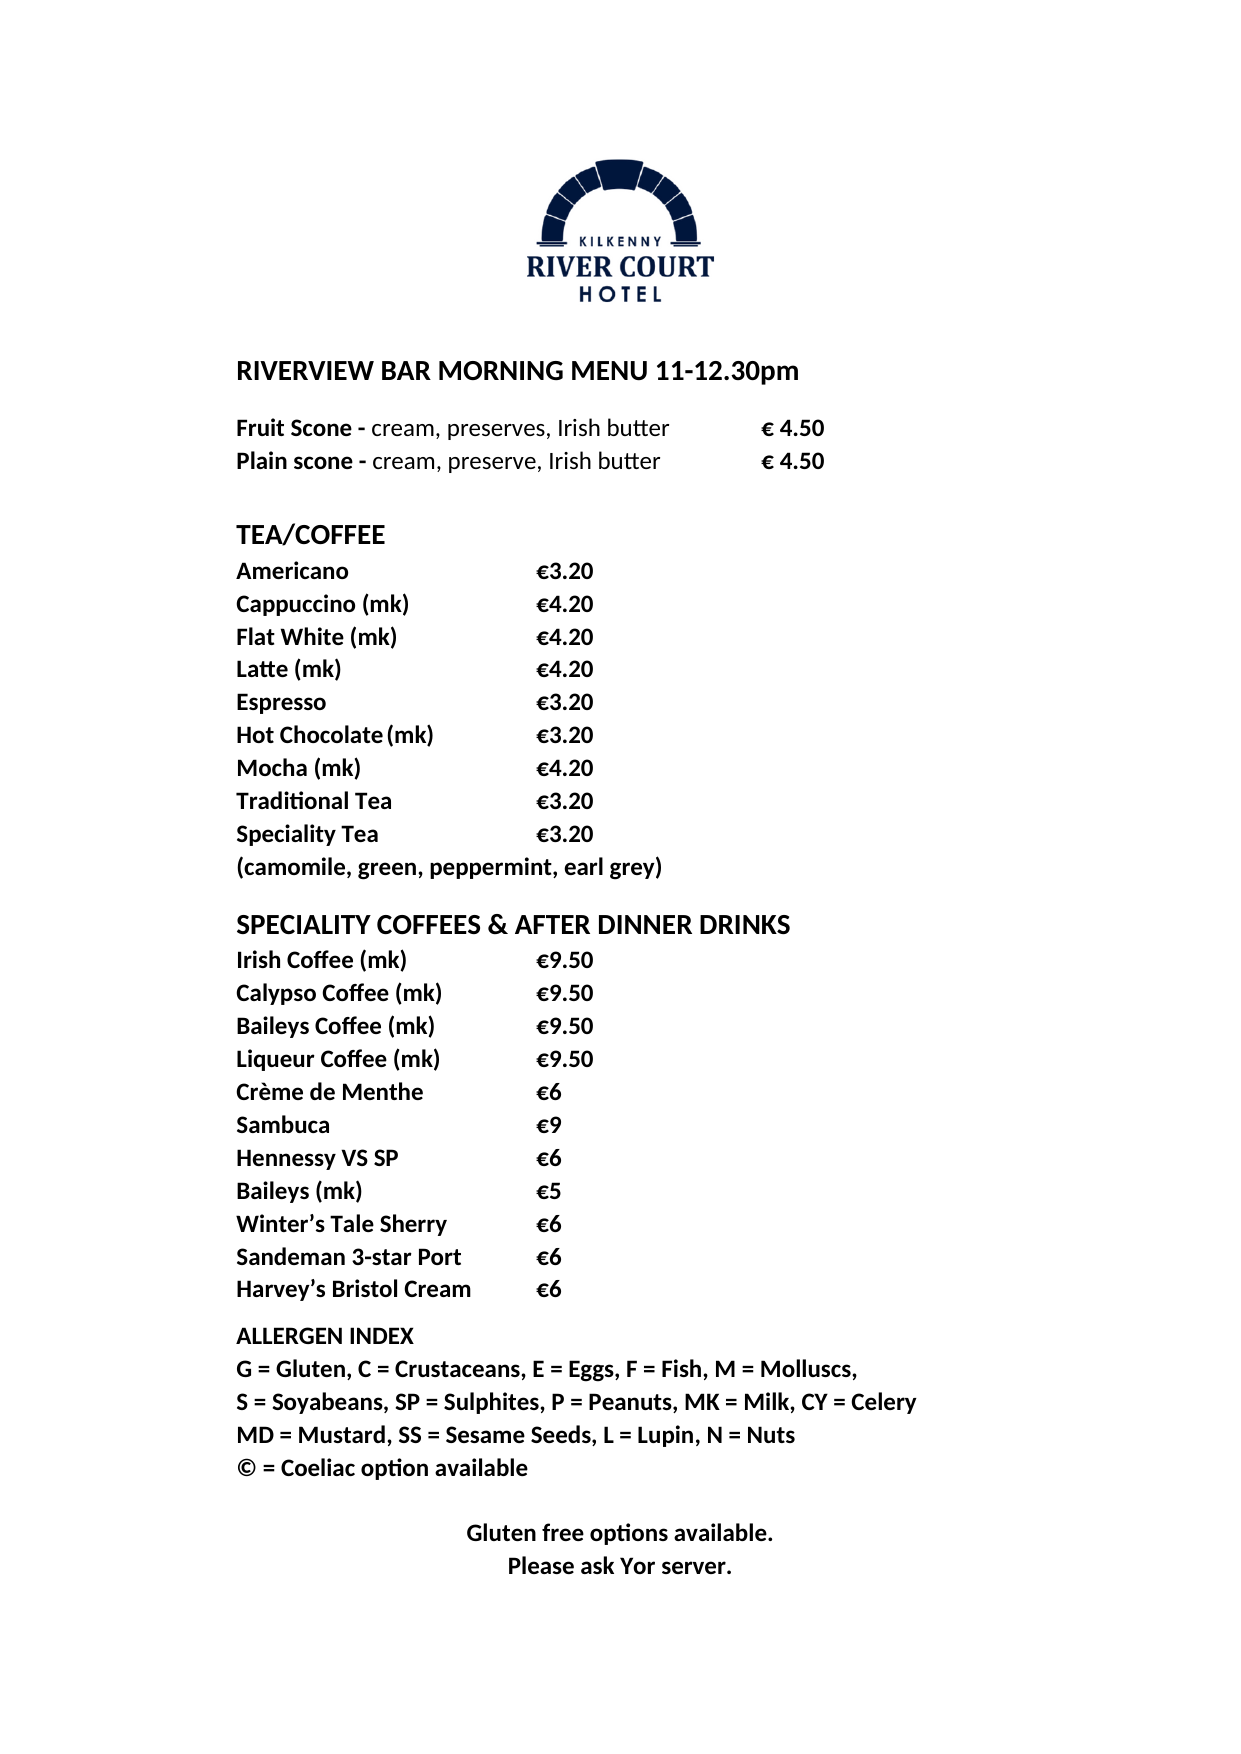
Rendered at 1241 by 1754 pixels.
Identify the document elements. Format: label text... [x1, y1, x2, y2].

text Winter’s Tale Sherry €6 [236, 1208, 1004, 1238]
text Hot Chocolate (mk) €3.20 [236, 719, 1004, 750]
text Latte (mk) €4.20 [236, 654, 1004, 684]
text Harvey’s Bristol Cream €6 [236, 1273, 1004, 1304]
text TEA/COFFEE [236, 516, 1004, 552]
text Hennessy VS SP €6 [236, 1142, 1004, 1172]
text Speciality Tea €3.20 [236, 818, 1004, 849]
text (camomile, green, peppermint, earl grey) [236, 851, 1004, 882]
text Gluten free options available. [236, 1518, 1004, 1548]
text S = Soyabeans, SP = Sulphites, P = Peanuts, MK = Milk, CY = Celery [236, 1386, 1004, 1416]
text Flat White (mk) €4.20 [236, 621, 1004, 651]
text Calypso Coffee (mk) €9.50 [236, 977, 1004, 1008]
text Crème de Menthe €6 [236, 1076, 1004, 1107]
text Americano €3.20 [236, 555, 1004, 585]
text SPECIALITY COFFEES & AFTER DINNER DRINKS [236, 906, 1004, 942]
text MD = Mustard, SS = Sesame Seeds, L = Lupin, N = Nuts [236, 1419, 1004, 1449]
text ALLERGEN INDEX [236, 1320, 1004, 1351]
text Baileys Coffee (mk) €9.50 [236, 1010, 1004, 1041]
text Liqueur Coffee (mk) €9.50 [236, 1043, 1004, 1074]
text Please ask Yor server. [236, 1551, 1004, 1581]
text Mocha (mk) €4.20 [236, 752, 1004, 783]
text Cappuccino (mk) €4.20 [236, 588, 1004, 618]
text Fruit Scone - cream, preserves, Irish butter € 4.50 [236, 412, 1004, 443]
text Sandeman 3-star Port €6 [236, 1241, 1004, 1271]
text Baileys (mk) €5 [236, 1175, 1004, 1205]
text Irish Coffee (mk) €9.50 [236, 944, 1004, 975]
text Traditional Tea €3.20 [236, 785, 1004, 816]
text RIVERVIEW BAR MORNING MENU 11-12.30pm [236, 352, 1004, 387]
text Espresso €3.20 [236, 687, 1004, 717]
text G = Gluten, C = Crustaceans, E = Eggs, F = Fish, M = Molluscs, [236, 1353, 1004, 1383]
text © = Coeliac option available [236, 1452, 1004, 1482]
text Plain scone - cream, preserve, Irish butter € 4.50 [236, 445, 1004, 476]
picture [485, 150, 755, 312]
text Sambuca €9 [236, 1109, 1004, 1139]
